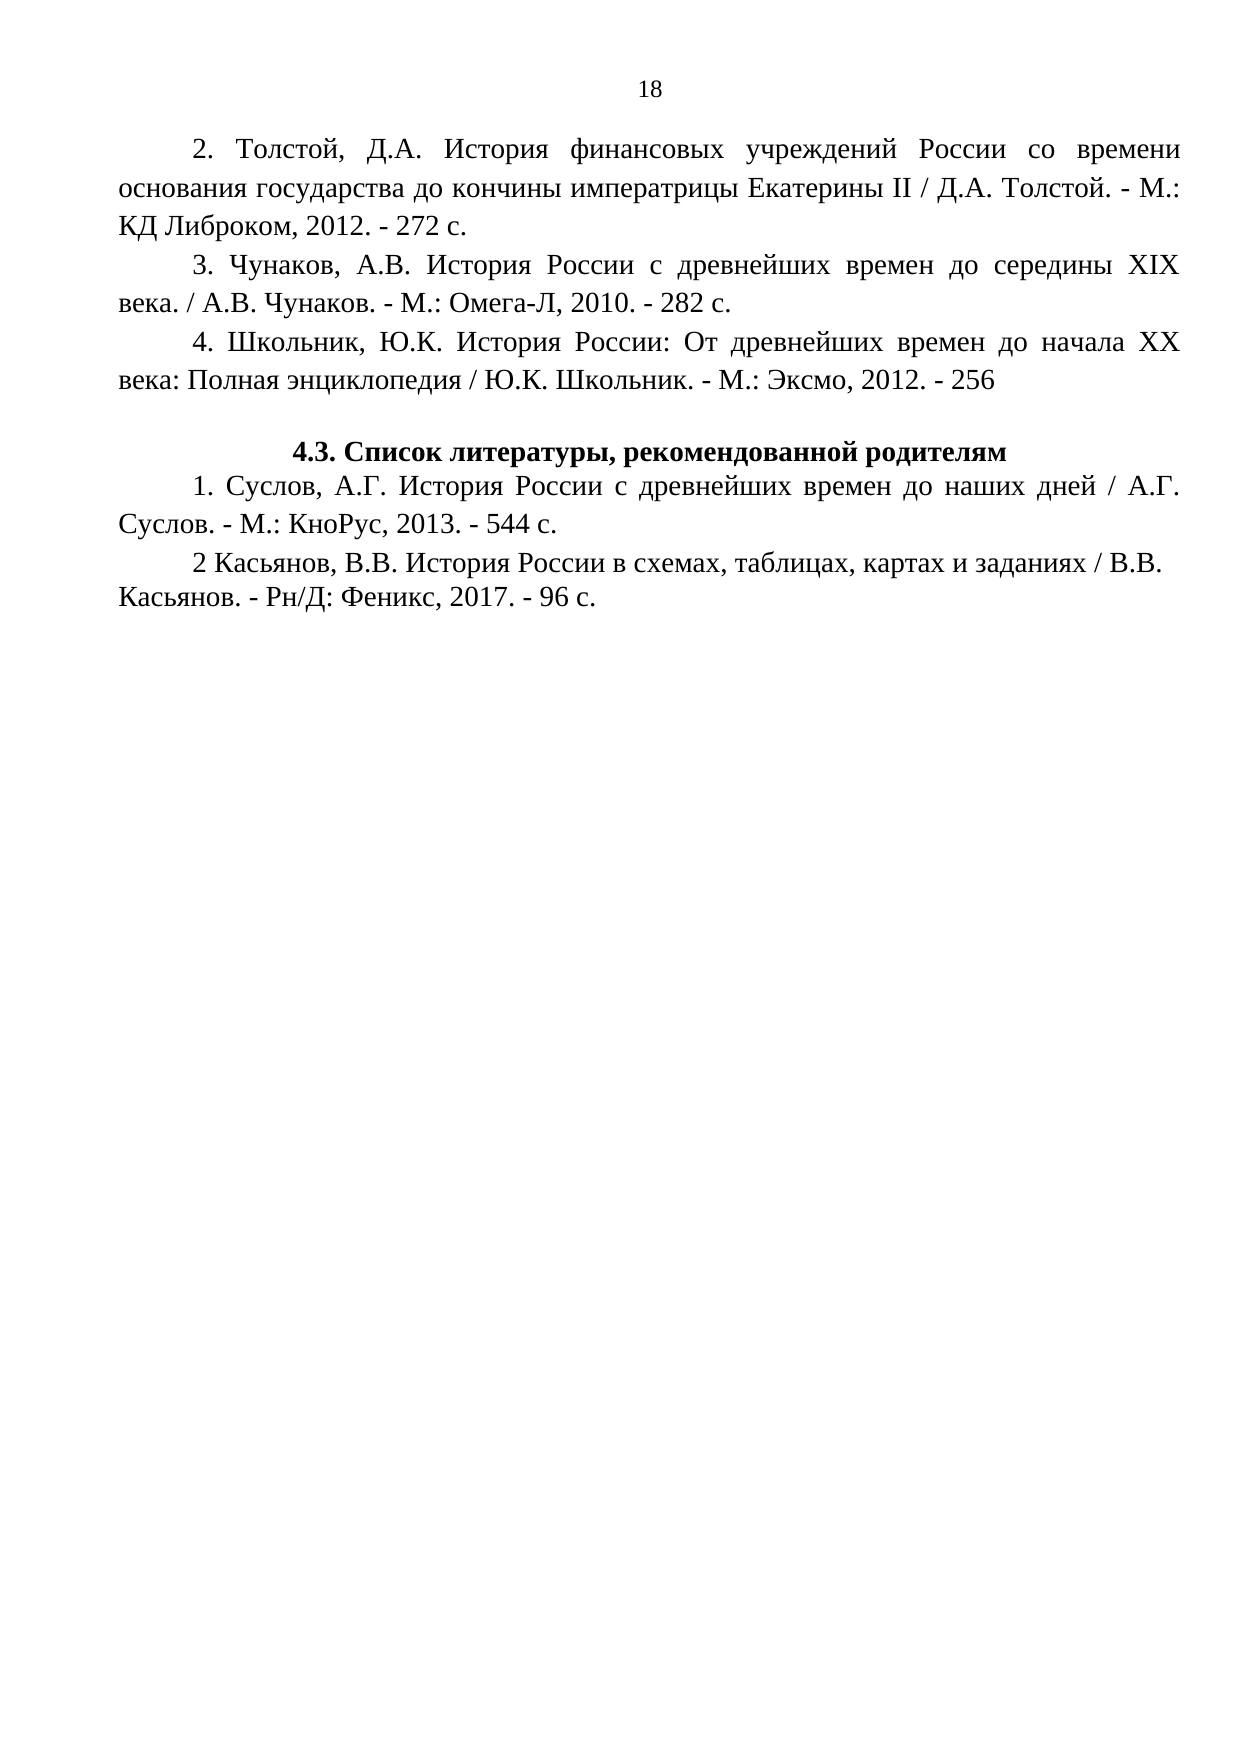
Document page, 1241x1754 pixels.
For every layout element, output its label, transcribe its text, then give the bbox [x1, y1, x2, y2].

text 4.3. Список литературы, рекомендованной родителям [118, 434, 1181, 468]
text 2 Касьянов, В.В. История России в схемах, таблицах, картах и заданиях / В.В. Касьянов. - Рн/Д: Феникс, 2017. - 96 c. [118, 545, 1181, 612]
text 1. Суслов, А.Г. История России с древнейших времен до наших дней / А.Г. Суслов. - М.: КноРус, 2013. - 544 c. [118, 468, 1181, 540]
text 3. Чунаков, А.В. История России с древнейших времен до середины XIX века. / А.В. Чунаков. - М.: Омега-Л, 2010. - 282 с. [118, 247, 1181, 319]
text 2. Толстой, Д.А. История финансовых учреждений России со времени основания государства до кончины императрицы Екатерины II / Д.А. Толстой. - М.: КД Либроком, 2012. - 272 c. [118, 131, 1181, 242]
text 4. Школьник, Ю.К. История России: От древнейших времен до начала XX века: Полная энциклопедия / Ю.К. Школьник. - М.: Эксмо, 2012. - 256 [118, 324, 1181, 396]
